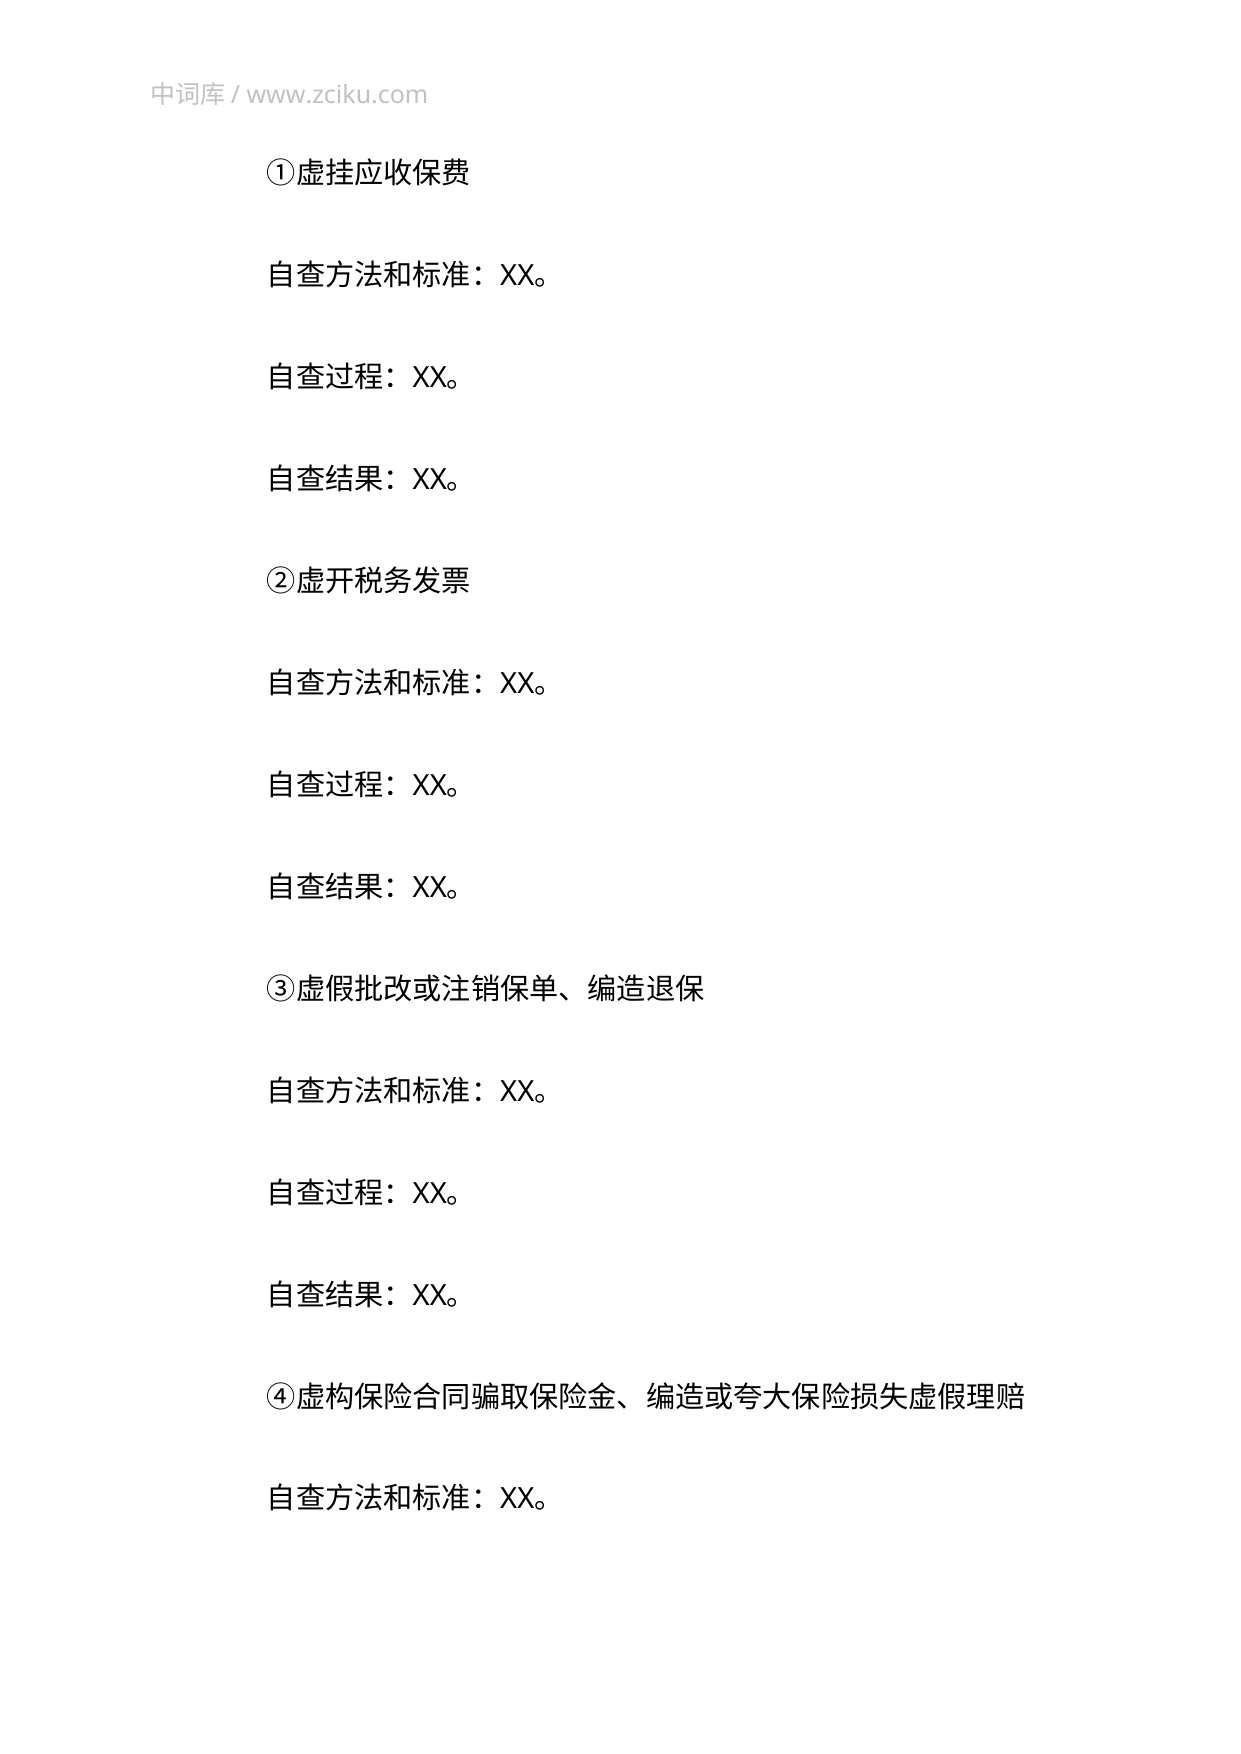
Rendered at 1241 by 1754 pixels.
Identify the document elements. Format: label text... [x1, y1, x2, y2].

text 自查方法和标准：XX。 [150, 1067, 1090, 1109]
text ④虚构保险合同骗取保险金、编造或夸大保险损失虚假理赔 [150, 1373, 1090, 1415]
text ①虚挂应收保费 [150, 150, 1090, 192]
text 自查结果：XX。 [150, 1271, 1090, 1313]
text 自查方法和标准：XX。 [150, 659, 1090, 702]
text 自查结果：XX。 [150, 456, 1090, 498]
text 自查过程：XX。 [150, 1169, 1090, 1212]
text 自查过程：XX。 [150, 354, 1090, 396]
text 自查结果：XX。 [150, 863, 1090, 906]
text ②虚开税务发票 [150, 558, 1090, 600]
text ③虚假批改或注销保单、编造退保 [150, 965, 1090, 1008]
text 自查过程：XX。 [150, 761, 1090, 804]
text 自查方法和标准：XX。 [150, 252, 1090, 294]
text 自查方法和标准：XX。 [150, 1475, 1090, 1517]
